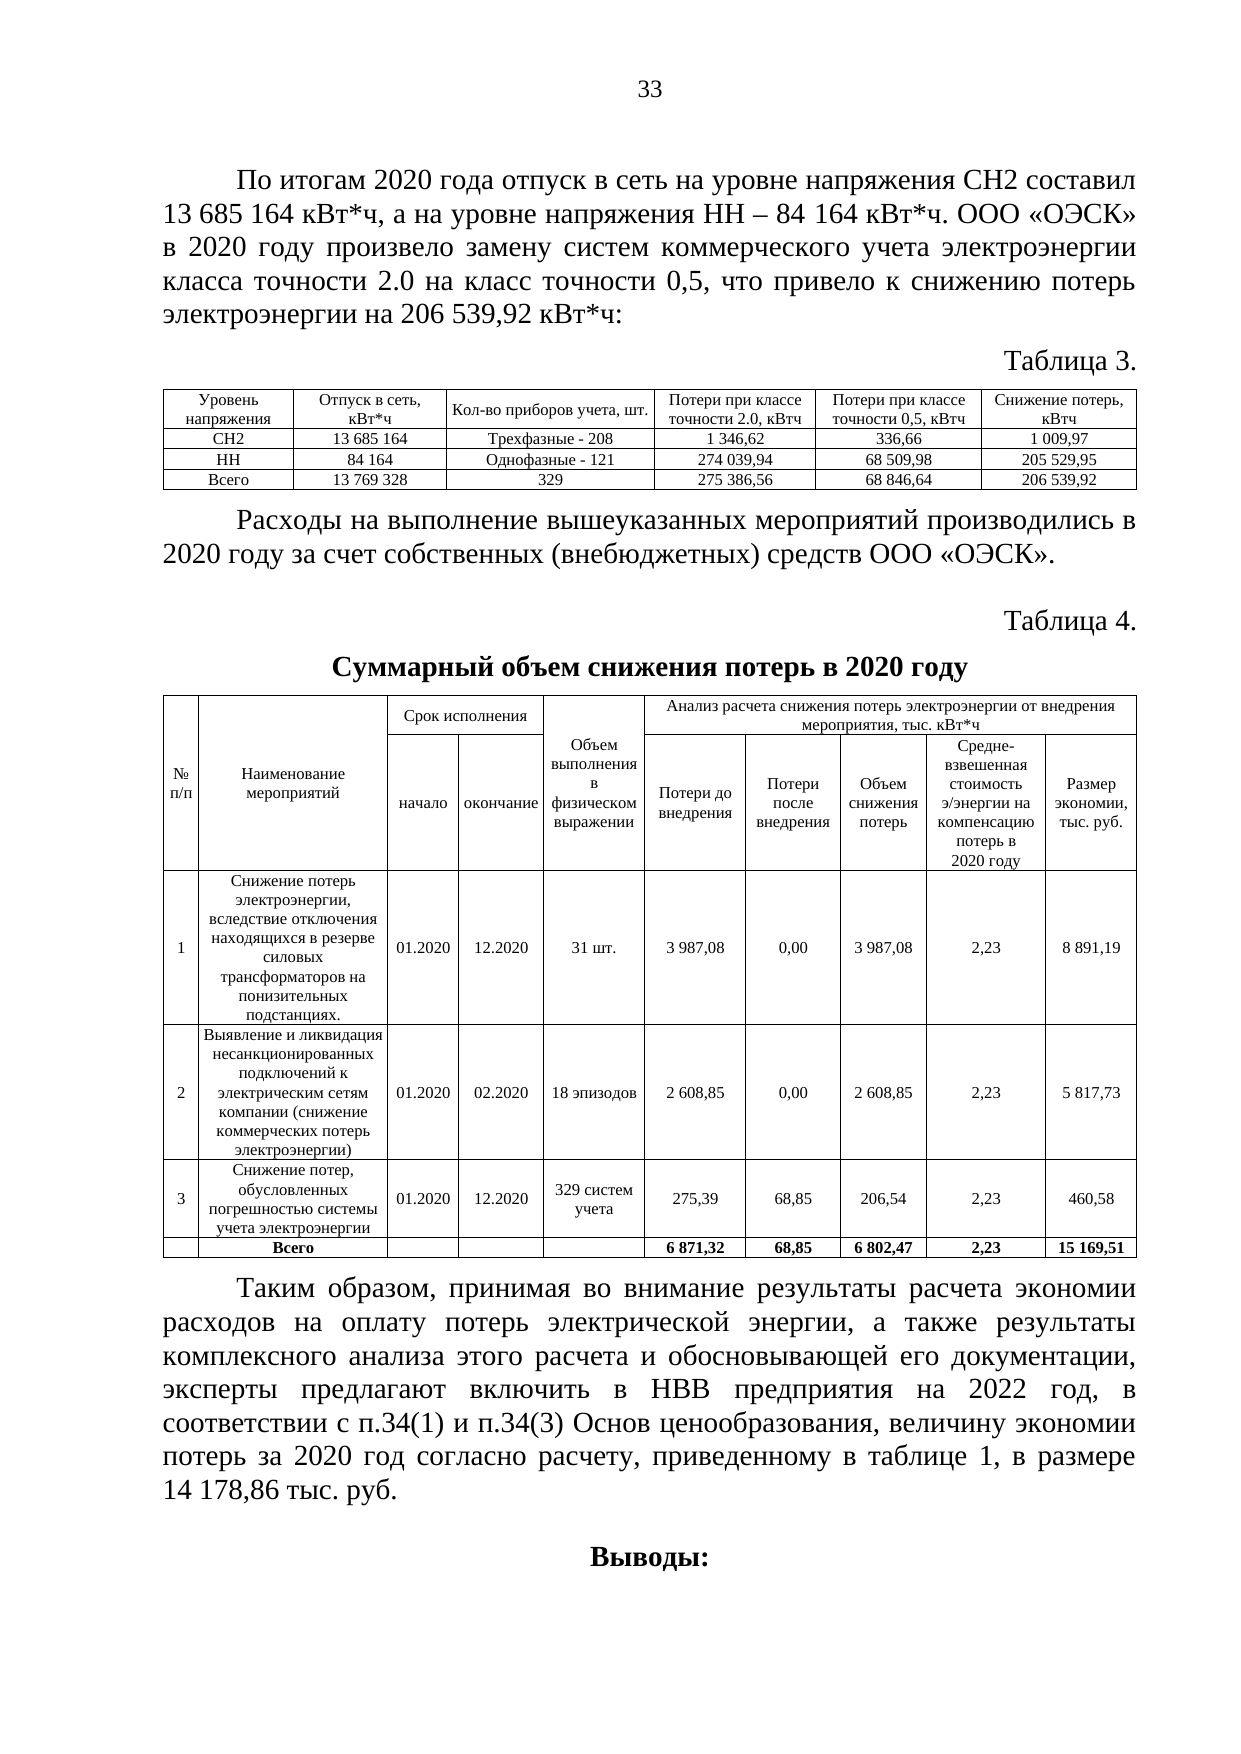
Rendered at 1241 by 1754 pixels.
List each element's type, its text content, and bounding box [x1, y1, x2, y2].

text По итогам 2020 года отпуск в сеть на уровне напряжения СН2 составил 13 685 164 кВт*ч, а на уровне напряжения НН – 84 164 кВт*ч. ООО «ОЭСК» в 2020 году произвело замену систем коммерческого учета электроэнергии класса точности 2.0 на класс точности 0,5, что привело к снижению потерь электроэнергии на 206 539,92 кВт*ч: [162, 162, 1137, 330]
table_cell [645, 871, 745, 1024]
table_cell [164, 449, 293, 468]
text Таблица 4. [162, 603, 1137, 636]
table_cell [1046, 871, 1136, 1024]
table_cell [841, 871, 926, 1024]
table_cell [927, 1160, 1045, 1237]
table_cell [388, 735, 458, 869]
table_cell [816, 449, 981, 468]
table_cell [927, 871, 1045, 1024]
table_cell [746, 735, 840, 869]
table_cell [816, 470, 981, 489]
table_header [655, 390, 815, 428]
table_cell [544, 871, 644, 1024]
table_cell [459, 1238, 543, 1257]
text Суммарный объем снижения потерь в 2020 году [162, 649, 1137, 682]
text Выводы: [162, 1539, 1137, 1572]
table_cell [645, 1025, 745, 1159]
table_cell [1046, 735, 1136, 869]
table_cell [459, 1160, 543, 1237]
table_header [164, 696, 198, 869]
text Таким образом, принимая во внимание результаты расчета экономии расходов на оплату потерь электрической энергии, а также результаты комплексного анализа этого расчета и обосновывающей его документации, эксперты предлагают включить в НВВ предприятия на 2022 год, в соответствии с п.34(1) и п.34(3) Основ ценообразования, величину экономии потерь за 2020 год согласно расчету, приведенному в таблице 1, в размере 14 178,86 тыс. руб. [162, 1271, 1137, 1505]
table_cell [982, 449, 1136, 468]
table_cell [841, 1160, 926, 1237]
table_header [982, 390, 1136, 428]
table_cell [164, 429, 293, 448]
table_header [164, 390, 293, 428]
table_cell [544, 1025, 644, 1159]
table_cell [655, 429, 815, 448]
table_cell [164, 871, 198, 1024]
text Расходы на выполнение вышеуказанных мероприятий производились в 2020 году за счет собственных (внебюджетных) средств ООО «ОЭСК». [162, 502, 1137, 569]
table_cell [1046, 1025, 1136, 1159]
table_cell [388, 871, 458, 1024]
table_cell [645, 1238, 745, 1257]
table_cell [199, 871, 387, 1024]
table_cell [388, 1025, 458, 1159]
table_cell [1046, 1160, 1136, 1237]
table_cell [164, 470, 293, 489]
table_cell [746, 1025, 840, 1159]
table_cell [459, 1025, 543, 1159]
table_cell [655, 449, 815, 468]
text Таблица 3. [162, 343, 1137, 376]
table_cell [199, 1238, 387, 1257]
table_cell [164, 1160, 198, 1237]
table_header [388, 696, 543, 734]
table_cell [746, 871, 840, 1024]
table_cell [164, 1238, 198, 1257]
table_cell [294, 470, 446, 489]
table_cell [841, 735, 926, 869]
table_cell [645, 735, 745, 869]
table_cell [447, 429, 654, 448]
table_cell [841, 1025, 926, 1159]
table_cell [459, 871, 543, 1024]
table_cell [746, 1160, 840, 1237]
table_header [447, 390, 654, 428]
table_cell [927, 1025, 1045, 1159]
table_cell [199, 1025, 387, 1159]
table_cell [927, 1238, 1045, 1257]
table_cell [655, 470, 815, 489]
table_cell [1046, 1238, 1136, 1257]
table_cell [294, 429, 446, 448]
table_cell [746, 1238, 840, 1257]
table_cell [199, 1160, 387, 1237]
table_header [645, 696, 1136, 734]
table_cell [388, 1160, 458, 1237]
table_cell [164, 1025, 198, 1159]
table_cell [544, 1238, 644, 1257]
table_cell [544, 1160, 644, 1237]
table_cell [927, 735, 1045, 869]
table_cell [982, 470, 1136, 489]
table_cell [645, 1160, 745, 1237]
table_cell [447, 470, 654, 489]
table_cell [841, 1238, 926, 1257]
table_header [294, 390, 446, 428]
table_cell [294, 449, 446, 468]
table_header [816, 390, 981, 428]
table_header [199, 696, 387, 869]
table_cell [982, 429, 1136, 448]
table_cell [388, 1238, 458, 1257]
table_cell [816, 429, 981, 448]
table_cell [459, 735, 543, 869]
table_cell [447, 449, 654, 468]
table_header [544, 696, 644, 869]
